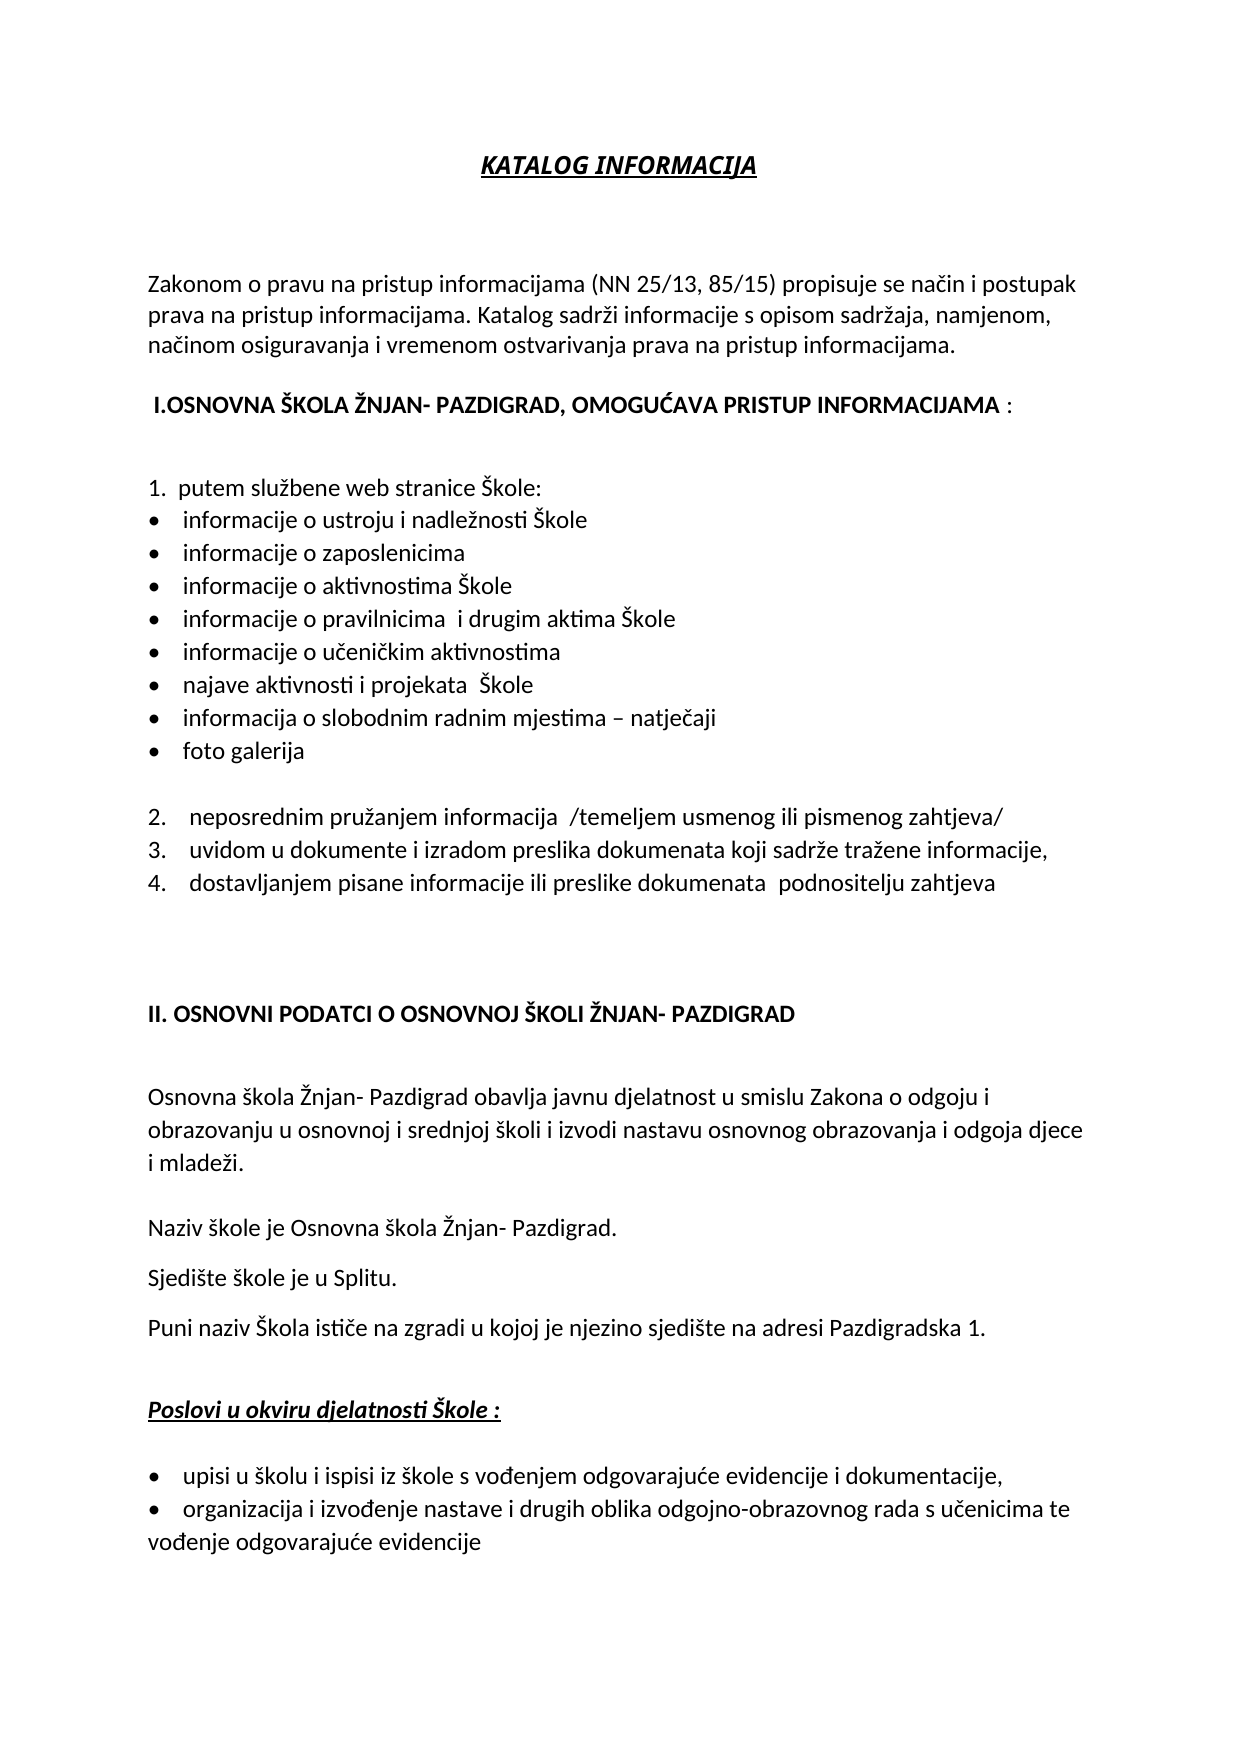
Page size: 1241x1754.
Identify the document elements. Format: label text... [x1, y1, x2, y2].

text I.OSNOVNA ŠKOLA ŽNJAN- PAZDIGRAD, OMOGUĆAVA PRISTUP INFORMACIJAMA : [148, 389, 1093, 420]
text Osnovna škola Žnjan- Pazdigrad obavlja javnu djelatnost u smislu Zakona o odgoju i obrazovanju u osnovnoj i srednjoj školi i izvodi nastavu osnovnog obrazovanja i odgoja djece i mladeži. Naziv škole je Osnovna škola Žnjan- Pazdigrad. [148, 1048, 1093, 1243]
text Sjedište škole je u Splitu. [148, 1262, 1093, 1293]
text Puni naziv Škola ističe na zgradi u kojoj je njezino sjedište na adresi Pazdigradska 1. [148, 1312, 1093, 1342]
text KATALOG INFORMACIJA [148, 148, 1093, 182]
text 1. putem službene web stranice Škole: • informacije o ustroju i nadležnosti Škole • informacije o zaposlenicima • informacije o aktivnostima Škole • informacije o pravilnicima i drugim aktima Škole • informacije o učeničkim aktivnostima • najave aktivnosti i projekata Škole • informacija o slobodnim radnim mjestima – natječaji • foto galerija 2. neposrednim pružanjem informacija /temeljem usmenog ili pismenog zahtjeva/ 3. uvidom u dokumente i izradom preslika dokumenata koji sadrže tražene informacije, 4. dostavljanjem pisane informacije ili preslike dokumenata podnositelju zahtjeva II. OSNOVNI PODATCI O OSNOVNOJ ŠKOLI ŽNJAN- PAZDIGRAD [148, 439, 1093, 1029]
text Poslovi u okviru djelatnosti Škole : • upisi u školu i ispisi iz škole s vođenjem odgovarajuće evidencije i dokumentacije, • organizacija i izvođenje nastave i drugih oblika odgojno-obrazovnog rada s učenicima te vođenje odgovarajuće evidencije [148, 1361, 1093, 1556]
text Zakonom o pravu na pristup informacijama (NN 25/13, 85/15) propisuje se način i postupak prava na pristup informacijama. Katalog sadrži informacije s opisom sadržaja, namjenom, načinom osiguravanja i vremenom ostvarivanja prava na pristup informacijama. [148, 268, 1093, 360]
